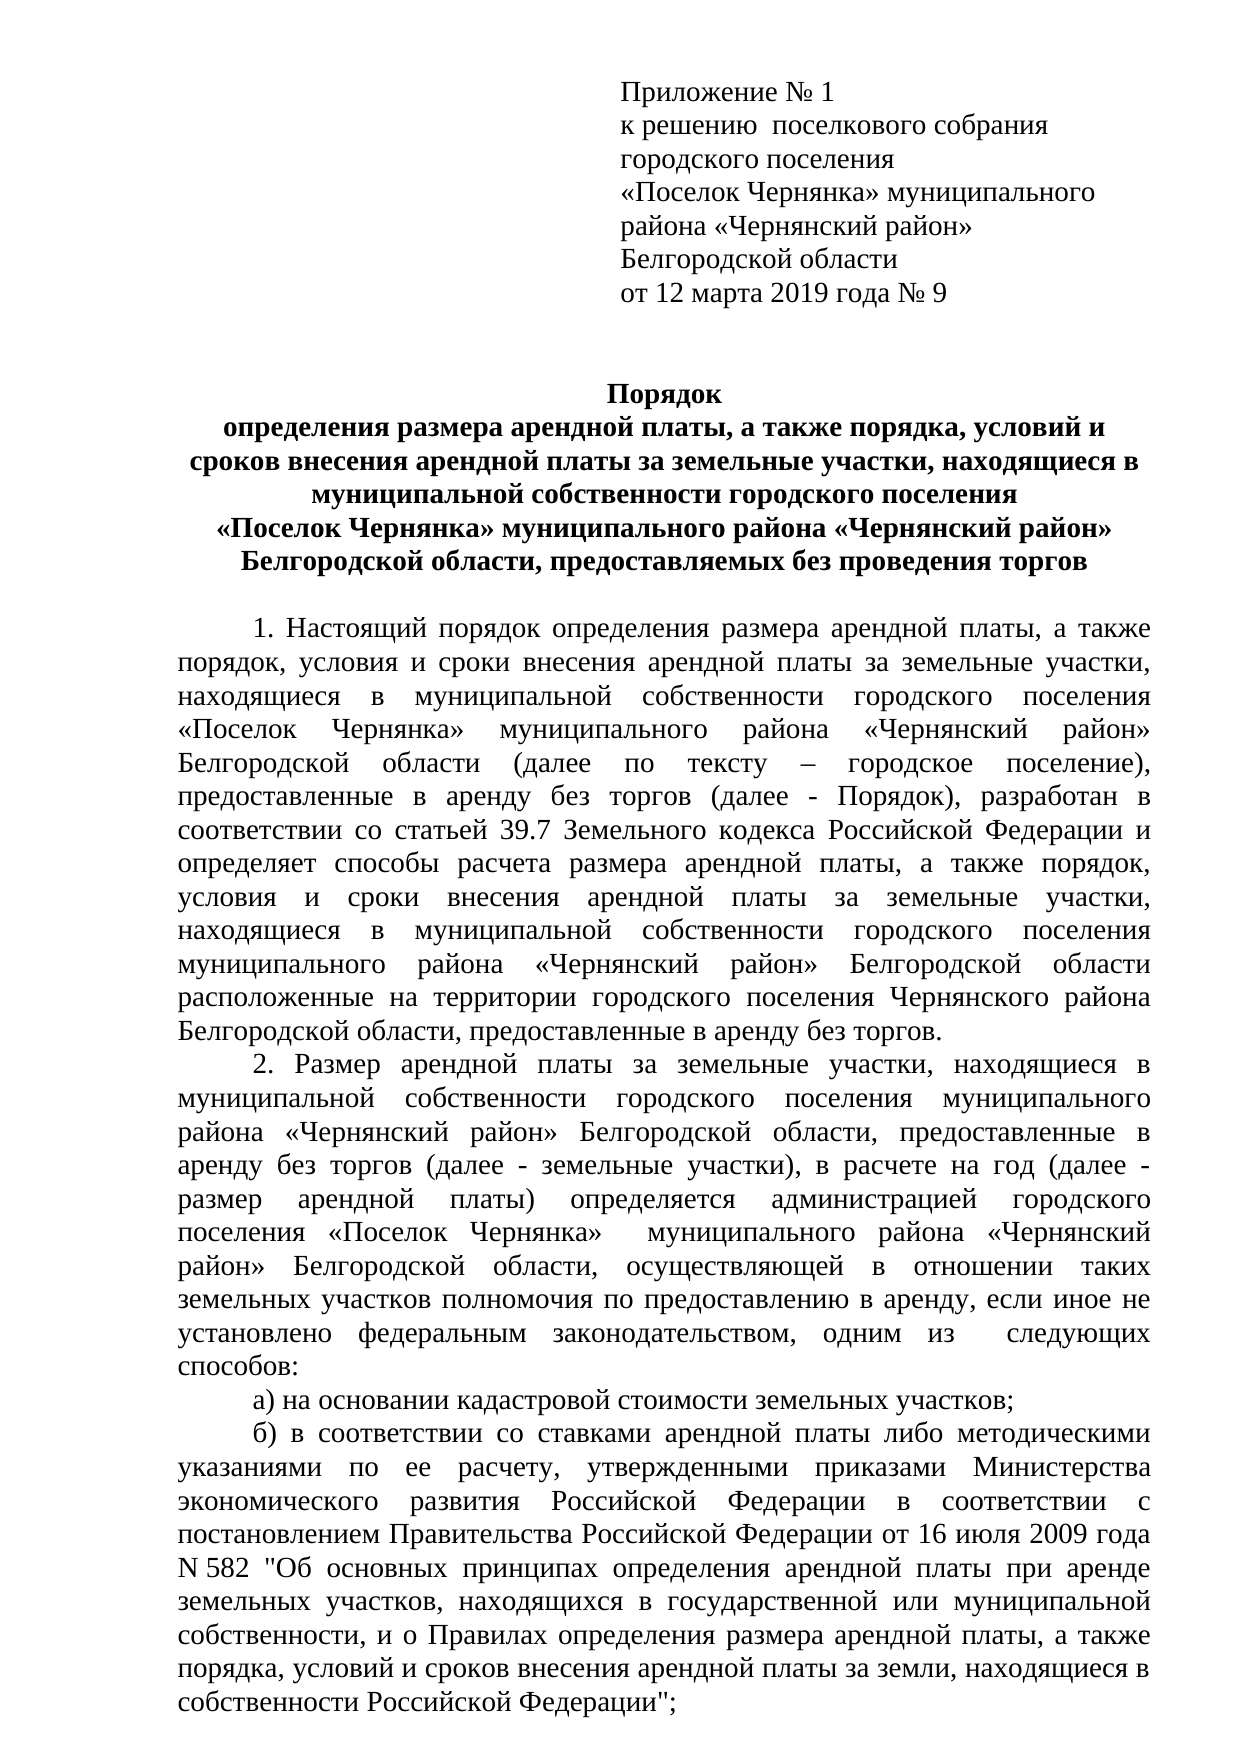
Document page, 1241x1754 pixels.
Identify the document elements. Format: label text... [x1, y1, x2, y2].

text определения размера арендной платы, а также порядка, условий и сроков внесения арендной платы за земельные участки, находящиеся в муниципальной собственности городского поселения [177, 409, 1152, 510]
text 1. Настоящий порядок определения размера арендной платы, а также порядок, условия и сроки внесения арендной платы за земельные участки, находящиеся в муниципальной собственности городского поселения «Поселок Чернянка» муниципального района «Чернянский район» Белгородской области (далее по тексту – городское поселение), предоставленные в аренду без торгов (далее - Порядок), разработан в соответствии со статьей 39.7 Земельного кодекса Российской Федерации и определяет способы расчета размера арендной платы, а также порядок, условия и сроки внесения арендной платы за земельные участки, находящиеся в муниципальной собственности городского поселения муниципального района «Чернянский район» Белгородской области расположенные на территории городского поселения Чернянского района Белгородской области, предоставленные в аренду без торгов. [177, 611, 1152, 1047]
text Белгородской области [620, 242, 1152, 275]
text городского поселения [620, 141, 1152, 174]
text «Поселок Чернянка» муниципального района «Чернянский район» [620, 174, 1152, 242]
text от 12 марта 2019 года № 9 [620, 275, 1152, 309]
text 2. Размер арендной платы за земельные участки, находящиеся в муниципальной собственности городского поселения муниципального района «Чернянский район» Белгородской области, предоставленные в аренду без торгов (далее - земельные участки), в расчете на год (далее - размер арендной платы) определяется администрацией городского поселения «Поселок Чернянка» муниципального района «Чернянский район» Белгородской области, осуществляющей в отношении таких земельных участков полномочия по предоставлению в аренду, если иное не установлено федеральным законодательством, одним из следующих способов: [177, 1047, 1152, 1382]
text а) на основании кадастровой стоимости земельных участков; [177, 1382, 1152, 1416]
text Приложение № 1 [620, 74, 1152, 107]
text Порядок [177, 376, 1152, 409]
text к решению поселкового собрания [620, 107, 1152, 141]
text б) в соответствии со ставками арендной платы либо методическими указаниями по ее расчету, утвержденными приказами Министерства экономического развития Российской Федерации в соответствии с постановлением Правительства Российской Федерации от 16 июля 2009 года N 582 "Об основных принципах определения арендной платы при аренде земельных участков, находящихся в государственной или муниципальной собственности, и о Правилах определения размера арендной платы, а также порядка, условий и сроков внесения арендной платы за земли, находящиеся в собственности Российской Федерации"; [177, 1416, 1152, 1717]
text «Поселок Чернянка» муниципального района «Чернянский район» Белгородской области, предоставляемых без проведения торгов [177, 510, 1152, 577]
